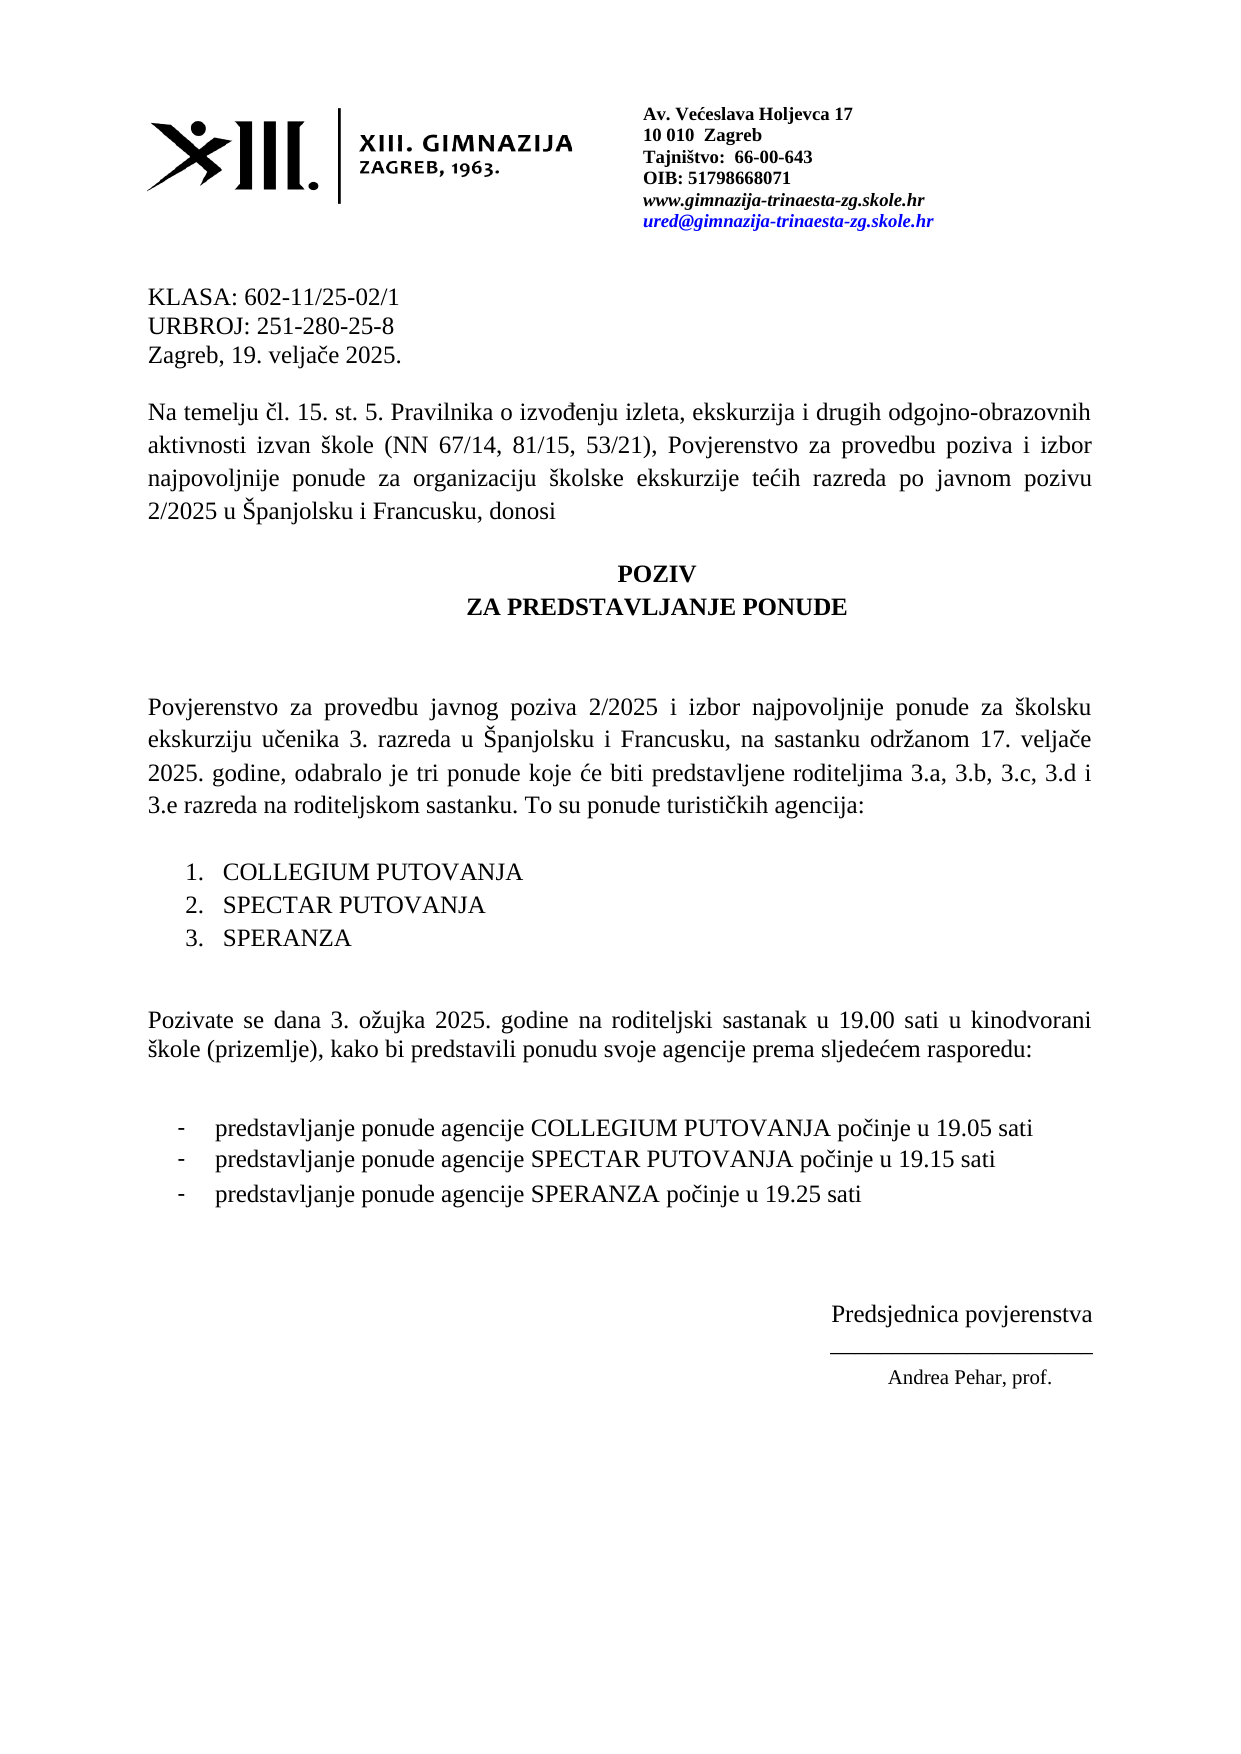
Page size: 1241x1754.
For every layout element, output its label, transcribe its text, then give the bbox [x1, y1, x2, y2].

text URBROJ: 251-280-25-8 [148, 311, 1093, 340]
picture [146, 108, 573, 204]
text Predsjednica povjerenstva [671, 1299, 1093, 1328]
text _____________________ [148, 1328, 1093, 1356]
list SPECTAR PUTOVANJA [185, 890, 1093, 918]
text Pozivate se dana 3. ožujka 2025. godine na roditeljski sastanak u 19.00 sati u kinodvorani škole (prizemlje), kako bi predstavili ponudu svoje agencije prema sljedećem rasporedu: [148, 1005, 1093, 1063]
list predstavljanje ponude agencije SPECTAR PUTOVANJA počinje u 19.15 sati [177, 1143, 1093, 1173]
text Na temelju čl. 15. st. 5. Pravilnika o izvođenju izleta, ekskurzija i drugih odgojno-obrazovnih aktivnosti izvan škole (NN 67/14, 81/15, 53/21), Povjerenstvo za provedbu poziva i izbor najpovoljnije ponude za organizaciju školske ekskurzije tećih razreda po javnom pozivu 2/2025 u Španjolsku i Francusku, donosi [148, 397, 1093, 525]
text KLASA: 602-11/25-02/1 [148, 282, 1093, 311]
text ZA PREDSTAVLJANJE PONUDE [148, 592, 1093, 621]
list SPERANZA [185, 923, 1093, 951]
text Povjerenstvo za provedbu javnog poziva 2/2025 i izbor najpovoljnije ponude za školsku ekskurziju učenika 3. razreda u Španjolsku i Francusku, na sastanku održanom 17. veljače 2025. godine, odabralo je tri ponude koje će biti predstavljene roditeljima 3.a, 3.b, 3.c, 3.d i 3.e razreda na roditeljskom sastanku. To su ponude turističkih agencija: [148, 692, 1093, 819]
list predstavljanje ponude agencije SPERANZA počinje u 19.25 sati [177, 1178, 1093, 1208]
list COLLEGIUM PUTOVANJA [185, 857, 1093, 885]
text POZIV [148, 559, 1093, 588]
text Zagreb, 19. veljače 2025. [148, 340, 1093, 368]
list predstavljanje ponude agencije COLLEGIUM PUTOVANJA počinje u 19.05 sati [177, 1112, 1093, 1143]
